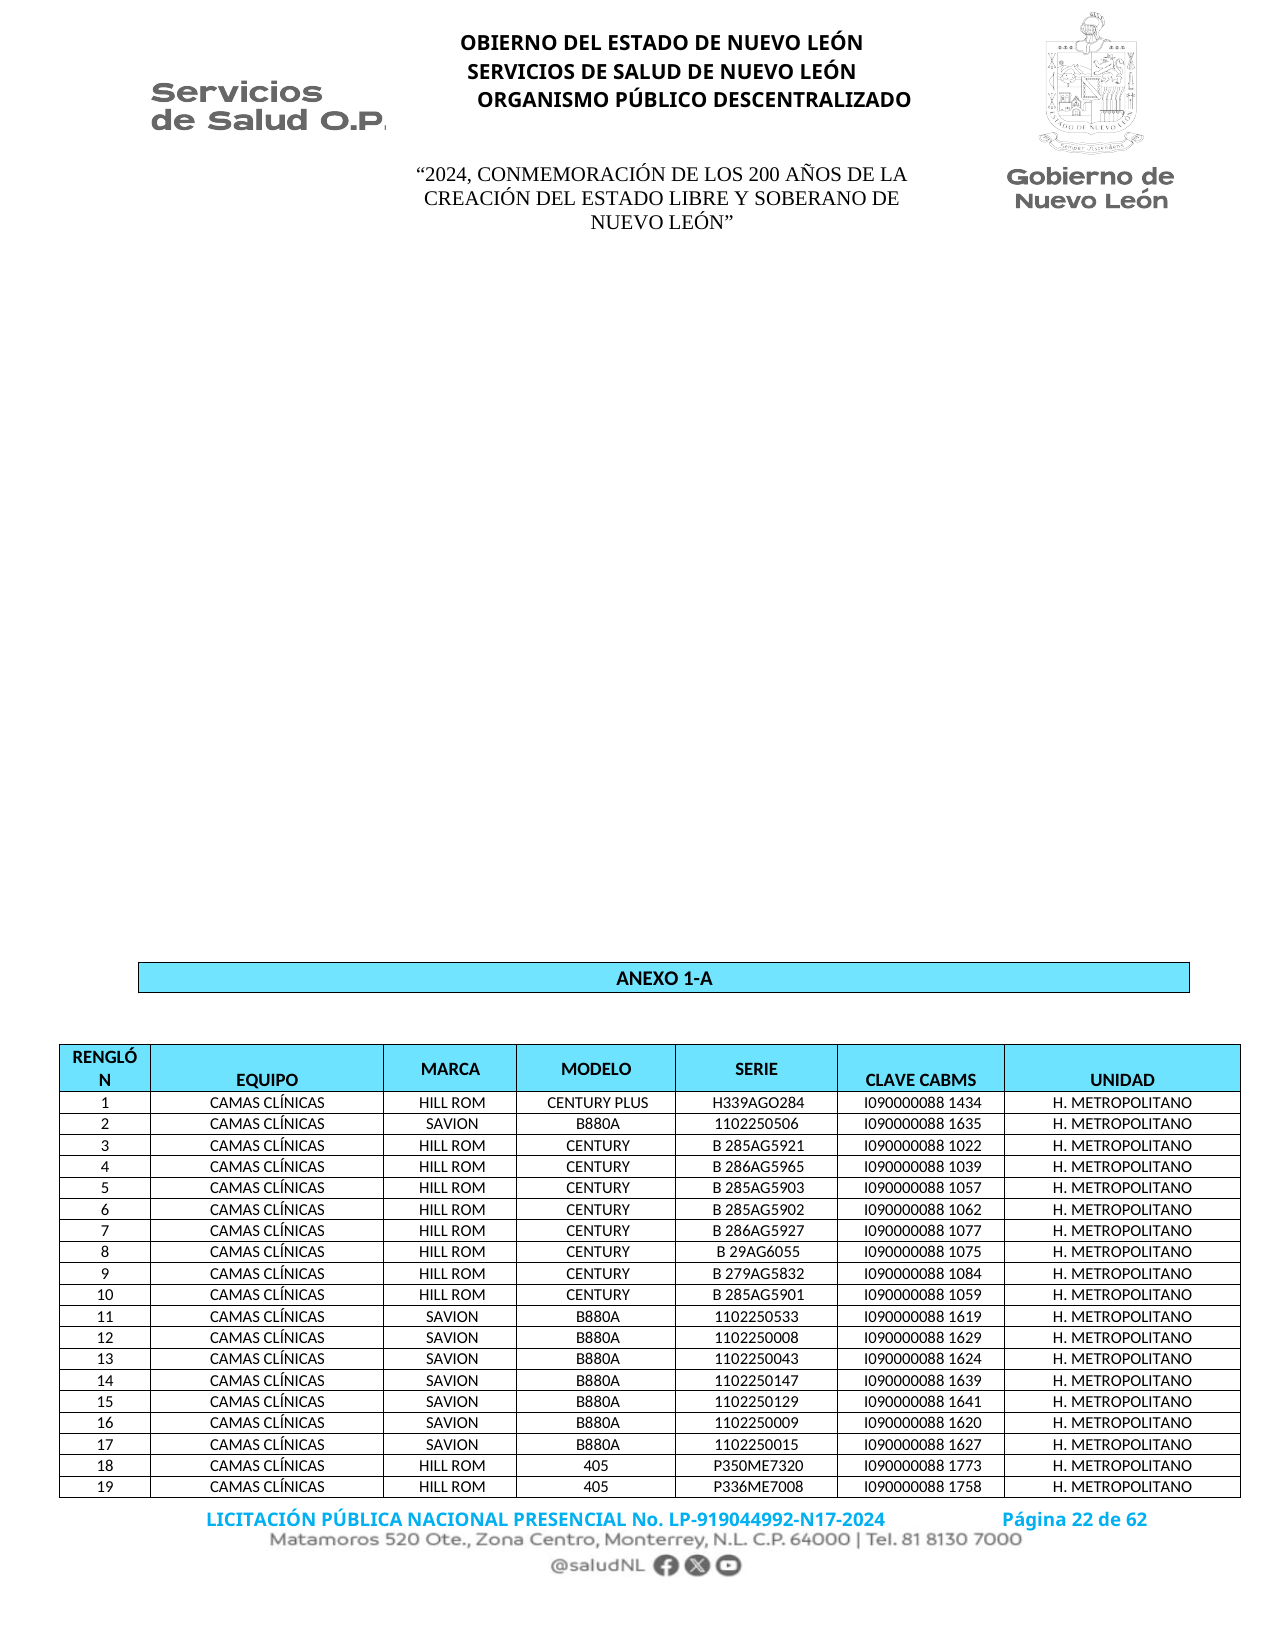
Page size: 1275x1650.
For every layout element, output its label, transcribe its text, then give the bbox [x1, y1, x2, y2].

table_cell H. METROPOLITANO [1005, 1114, 1240, 1134]
table_cell I090000088 1077 [838, 1220, 1004, 1241]
table_cell SAVION [384, 1327, 516, 1347]
table_cell B880A [517, 1114, 675, 1134]
table_cell CAMAS CLÍNICAS [151, 1092, 383, 1113]
table_cell 19 [60, 1477, 150, 1497]
table_cell HILL ROM [384, 1135, 516, 1155]
table_cell I090000088 1039 [838, 1156, 1004, 1177]
table_cell I090000088 1084 [838, 1263, 1004, 1283]
table_cell SAVION [384, 1370, 516, 1390]
table_cell CENTURY [517, 1285, 675, 1305]
table_cell 15 [60, 1391, 150, 1412]
picture [991, 0, 1190, 224]
table_cell CENTURY PLUS [517, 1092, 675, 1113]
table_cell I090000088 1022 [838, 1135, 1004, 1155]
table_cell 5 [60, 1178, 150, 1198]
table_cell SAVION [384, 1413, 516, 1433]
table_cell CAMAS CLÍNICAS [151, 1477, 383, 1497]
table_cell H. METROPOLITANO [1005, 1199, 1240, 1219]
table_cell I090000088 1619 [838, 1306, 1004, 1326]
table_cell H. METROPOLITANO [1005, 1434, 1240, 1454]
table_cell CAMAS CLÍNICAS [151, 1156, 383, 1177]
table_cell I090000088 1057 [838, 1178, 1004, 1198]
table_cell H. METROPOLITANO [1005, 1242, 1240, 1262]
table_cell CAMAS CLÍNICAS [151, 1178, 383, 1198]
table_cell I090000088 1620 [838, 1413, 1004, 1433]
table_cell B 285AG5921 [676, 1135, 837, 1155]
table_cell CENTURY [517, 1263, 675, 1283]
table_cell H339AGO284 [676, 1092, 837, 1113]
table_header SERIE [676, 1045, 837, 1091]
table_cell CENTURY [517, 1135, 675, 1155]
table_cell P336ME7008 [676, 1477, 837, 1497]
table_cell 6 [60, 1199, 150, 1219]
table_header EQUIPO [151, 1045, 383, 1091]
table_cell HILL ROM [384, 1220, 516, 1241]
table_cell 405 [517, 1477, 675, 1497]
table_cell B 286AG5965 [676, 1156, 837, 1177]
table_cell 1102250008 [676, 1327, 837, 1347]
table_cell 1102250147 [676, 1370, 837, 1390]
table_cell H. METROPOLITANO [1005, 1349, 1240, 1369]
table_cell H. METROPOLITANO [1005, 1092, 1240, 1113]
table_cell CAMAS CLÍNICAS [151, 1135, 383, 1155]
table_cell B 29AG6055 [676, 1242, 837, 1262]
table_cell CAMAS CLÍNICAS [151, 1434, 383, 1454]
picture [147, 75, 385, 132]
table_cell 1102250043 [676, 1349, 837, 1369]
table_cell 1102250506 [676, 1114, 837, 1134]
table_cell SAVION [384, 1391, 516, 1412]
table_cell H. METROPOLITANO [1005, 1477, 1240, 1497]
table_cell H. METROPOLITANO [1005, 1156, 1240, 1177]
table_cell CAMAS CLÍNICAS [151, 1285, 383, 1305]
table_cell CAMAS CLÍNICAS [151, 1413, 383, 1433]
table_cell B 286AG5927 [676, 1220, 837, 1241]
table_cell 17 [60, 1434, 150, 1454]
table_header MARCA [384, 1045, 516, 1091]
table_cell 16 [60, 1413, 150, 1433]
picture [291, 1515, 296, 1523]
table_header UNIDAD [1005, 1045, 1240, 1091]
table_header RENGLÓN [60, 1045, 150, 1091]
table_cell CENTURY [517, 1220, 675, 1241]
table_cell B880A [517, 1327, 675, 1347]
table_cell B 279AG5832 [676, 1263, 837, 1283]
table_cell CAMAS CLÍNICAS [151, 1370, 383, 1390]
table_cell 405 [517, 1455, 675, 1476]
table_cell B 285AG5903 [676, 1178, 837, 1198]
table_cell B880A [517, 1306, 675, 1326]
table_cell 12 [60, 1327, 150, 1347]
table_cell H. METROPOLITANO [1005, 1135, 1240, 1155]
table_cell 1 [60, 1092, 150, 1113]
table_cell SAVION [384, 1114, 516, 1134]
table_cell CAMAS CLÍNICAS [151, 1349, 383, 1369]
table_cell 11 [60, 1306, 150, 1326]
table_cell CENTURY [517, 1199, 675, 1219]
table_cell I090000088 1758 [838, 1477, 1004, 1497]
table_cell HILL ROM [384, 1263, 516, 1283]
table_cell SAVION [384, 1306, 516, 1326]
table_cell SAVION [384, 1349, 516, 1369]
table_cell CAMAS CLÍNICAS [151, 1306, 383, 1326]
table_cell H. METROPOLITANO [1005, 1263, 1240, 1283]
table_cell CENTURY [517, 1156, 675, 1177]
table_cell SAVION [384, 1434, 516, 1454]
table_cell H. METROPOLITANO [1005, 1455, 1240, 1476]
table_cell B880A [517, 1391, 675, 1412]
table_cell HILL ROM [384, 1178, 516, 1198]
table_cell HILL ROM [384, 1455, 516, 1476]
table_cell CAMAS CLÍNICAS [151, 1391, 383, 1412]
table_cell H. METROPOLITANO [1005, 1370, 1240, 1390]
table_cell I090000088 1629 [838, 1327, 1004, 1347]
table_cell CAMAS CLÍNICAS [151, 1199, 383, 1219]
table_cell 1102250009 [676, 1413, 837, 1433]
table_cell B880A [517, 1349, 675, 1369]
table_cell B 285AG5901 [676, 1285, 837, 1305]
table_cell B880A [517, 1434, 675, 1454]
table_cell I090000088 1434 [838, 1092, 1004, 1113]
table_cell 1102250015 [676, 1434, 837, 1454]
table_cell B 285AG5902 [676, 1199, 837, 1219]
table_cell I090000088 1075 [838, 1242, 1004, 1262]
table_cell 1102250129 [676, 1391, 837, 1412]
table_cell I090000088 1635 [838, 1114, 1004, 1134]
table_cell P350ME7320 [676, 1455, 837, 1476]
table_cell H. METROPOLITANO [1005, 1413, 1240, 1433]
table_cell 2 [60, 1114, 150, 1134]
table_cell I090000088 1627 [838, 1434, 1004, 1454]
picture [7, 1508, 1275, 1595]
text ANEXO 1-A [139, 963, 1189, 992]
table_cell CENTURY [517, 1178, 675, 1198]
table_cell I090000088 1641 [838, 1391, 1004, 1412]
table_cell 10 [60, 1285, 150, 1305]
table_cell 4 [60, 1156, 150, 1177]
table_cell CAMAS CLÍNICAS [151, 1327, 383, 1347]
table_header CLAVE CABMS [838, 1045, 1004, 1091]
table_cell I090000088 1624 [838, 1349, 1004, 1369]
table_cell I090000088 1639 [838, 1370, 1004, 1390]
table_cell HILL ROM [384, 1477, 516, 1497]
table_cell H. METROPOLITANO [1005, 1178, 1240, 1198]
table_cell 1102250533 [676, 1306, 837, 1326]
table_cell HILL ROM [384, 1156, 516, 1177]
table_cell CAMAS CLÍNICAS [151, 1455, 383, 1476]
table_cell I090000088 1773 [838, 1455, 1004, 1476]
table_cell 7 [60, 1220, 150, 1241]
table_cell 18 [60, 1455, 150, 1476]
table_cell B880A [517, 1413, 675, 1433]
table_cell HILL ROM [384, 1092, 516, 1113]
table_cell CAMAS CLÍNICAS [151, 1242, 383, 1262]
table_cell CAMAS CLÍNICAS [151, 1263, 383, 1283]
table_cell 3 [60, 1135, 150, 1155]
table_cell 13 [60, 1349, 150, 1369]
table_cell H. METROPOLITANO [1005, 1327, 1240, 1347]
table_cell B880A [517, 1370, 675, 1390]
table_cell 8 [60, 1242, 150, 1262]
table_cell I090000088 1062 [838, 1199, 1004, 1219]
table_cell HILL ROM [384, 1199, 516, 1219]
table_cell 14 [60, 1370, 150, 1390]
table_cell H. METROPOLITANO [1005, 1391, 1240, 1412]
table_header MODELO [517, 1045, 675, 1091]
table_cell CENTURY [517, 1242, 675, 1262]
table_cell 9 [60, 1263, 150, 1283]
table_cell CAMAS CLÍNICAS [151, 1114, 383, 1134]
table_cell CAMAS CLÍNICAS [151, 1220, 383, 1241]
table_cell I090000088 1059 [838, 1285, 1004, 1305]
table_cell HILL ROM [384, 1285, 516, 1305]
table_cell H. METROPOLITANO [1005, 1306, 1240, 1326]
table_cell H. METROPOLITANO [1005, 1285, 1240, 1305]
table_cell H. METROPOLITANO [1005, 1220, 1240, 1241]
table_cell HILL ROM [384, 1242, 516, 1262]
